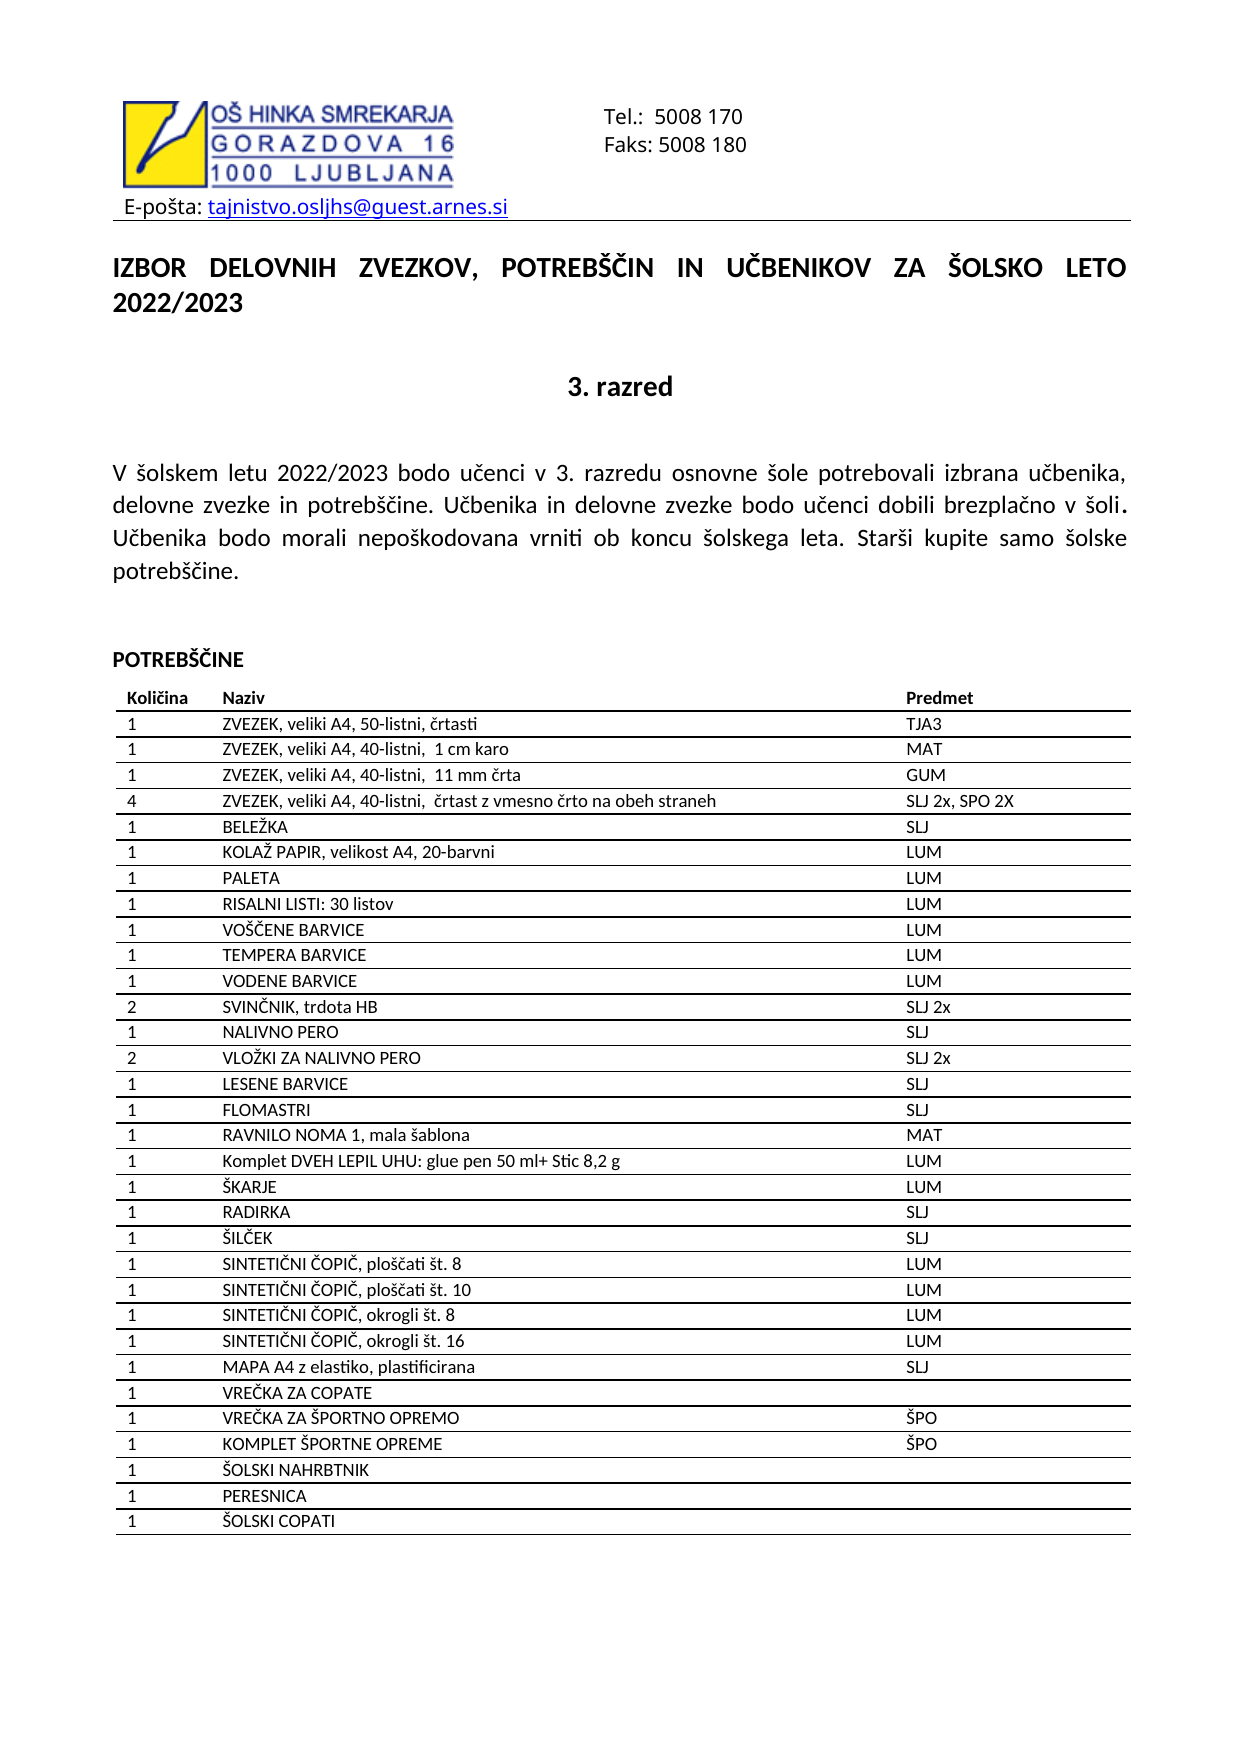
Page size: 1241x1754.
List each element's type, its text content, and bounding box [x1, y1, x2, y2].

table_cell 1 [116, 1124, 211, 1148]
table_cell VLOŽKI ZA NALIVNO PERO [211, 1046, 895, 1071]
table_cell [895, 1484, 1131, 1508]
table_cell 1 [116, 1201, 211, 1225]
table_cell 1 [116, 1407, 211, 1431]
table_cell 2 [116, 995, 211, 1019]
table_header Naziv [211, 686, 895, 710]
table_cell 1 [116, 1098, 211, 1122]
table_cell MAPA A4 z elastiko, plastificirana [211, 1355, 895, 1379]
table_cell ŠPO [895, 1432, 1131, 1456]
table_cell SLJ 2x [895, 1046, 1131, 1071]
table_cell ŠPO [895, 1407, 1131, 1431]
table_cell 1 [116, 1330, 211, 1353]
table_cell SLJ [895, 1072, 1131, 1096]
table_cell GUM [895, 763, 1131, 787]
table_cell [895, 1510, 1131, 1534]
text POTREBŠČINE [112, 646, 1128, 674]
table_cell 1 [116, 1021, 211, 1045]
table_cell SLJ [895, 1201, 1131, 1225]
table_cell FLOMASTRI [211, 1098, 895, 1122]
table_cell 1 [116, 1149, 211, 1173]
table_cell BELEŽKA [211, 815, 895, 839]
table_cell SINTETIČNI ČOPIČ, ploščati št. 10 [211, 1278, 895, 1302]
table_cell ZVEZEK, veliki A4, 40-listni, črtast z vmesno črto na obeh straneh [211, 789, 895, 813]
table_cell SLJ 2x [895, 995, 1131, 1019]
table_cell VOŠČENE BARVICE [211, 918, 895, 942]
table_cell KOMPLET ŠPORTNE OPREME [211, 1432, 895, 1456]
table_cell SINTETIČNI ČOPIČ, okrogli št. 8 [211, 1304, 895, 1328]
table_cell LUM [895, 1278, 1131, 1302]
table_cell [895, 1381, 1131, 1405]
table_cell 1 [116, 1304, 211, 1328]
table_cell 1 [116, 866, 211, 890]
table_cell ŠOLSKI COPATI [211, 1510, 895, 1534]
table_header Predmet [895, 686, 1131, 710]
table_cell NALIVNO PERO [211, 1021, 895, 1045]
table_cell LUM [895, 866, 1131, 890]
table_cell 1 [116, 1072, 211, 1096]
table_cell ŠOLSKI NAHRBTNIK [211, 1458, 895, 1482]
table_cell ŠKARJE [211, 1175, 895, 1199]
table_cell LUM [895, 841, 1131, 865]
table_cell MAT [895, 1124, 1131, 1148]
table_cell 1 [116, 969, 211, 993]
table_cell SLJ 2x, SPO 2X [895, 789, 1131, 813]
table_cell 1 [116, 892, 211, 916]
table_cell 1 [116, 1510, 211, 1534]
table_cell VODENE BARVICE [211, 969, 895, 993]
table_cell Komplet DVEH LEPIL UHU: glue pen 50 ml+ Stic 8,2 g [211, 1149, 895, 1173]
table_cell 1 [116, 763, 211, 787]
table_cell 1 [116, 712, 211, 736]
table_cell SLJ [895, 815, 1131, 839]
table_cell SLJ [895, 1355, 1131, 1379]
table_cell ŠILČEK [211, 1227, 895, 1251]
table_cell LUM [895, 1304, 1131, 1328]
table_cell 1 [116, 738, 211, 762]
table_cell SLJ [895, 1098, 1131, 1122]
text IZBOR DELOVNIH ZVEZKOV, POTREBŠČIN IN UČBENIKOV ZA ŠOLSKO LETO 2022/2023 [112, 249, 1128, 320]
table_cell LUM [895, 943, 1131, 968]
table_cell SLJ [895, 1227, 1131, 1251]
table_cell LUM [895, 918, 1131, 942]
table_cell 1 [116, 1484, 211, 1508]
table_cell 1 [116, 918, 211, 942]
text V šolskem letu 2022/2023 bodo učenci v 3. razredu osnovne šole potrebovali izbrana učbenika, delovne zvezke in potrebščine. Učbenika in delovne zvezke bodo učenci dobili brezplačno v šoli. Učbenika bodo morali nepoškodovana vrniti ob koncu šolskega leta. Starši kupite samo šolske potrebščine. [112, 457, 1128, 586]
table_cell 1 [116, 943, 211, 968]
table_cell 1 [116, 1252, 211, 1276]
table_cell VREČKA ZA ŠPORTNO OPREMO [211, 1407, 895, 1431]
table_cell 1 [116, 1227, 211, 1251]
table_cell 1 [116, 1458, 211, 1482]
table_cell 4 [116, 789, 211, 813]
table_cell TEMPERA BARVICE [211, 943, 895, 968]
table_cell PALETA [211, 866, 895, 890]
table_cell SINTETIČNI ČOPIČ, okrogli št. 16 [211, 1330, 895, 1353]
table_cell RAVNILO NOMA 1, mala šablona [211, 1124, 895, 1148]
table_cell VREČKA ZA COPATE [211, 1381, 895, 1405]
table_cell ZVEZEK, veliki A4, 50-listni, črtasti [211, 712, 895, 736]
table_cell 1 [116, 1175, 211, 1199]
table_cell LUM [895, 1149, 1131, 1173]
table_cell SINTETIČNI ČOPIČ, ploščati št. 8 [211, 1252, 895, 1276]
table_cell KOLAŽ PAPIR, velikost A4, 20-barvni [211, 841, 895, 865]
table_cell RISALNI LISTI: 30 listov [211, 892, 895, 916]
table_cell 1 [116, 1432, 211, 1456]
table_cell SVINČNIK, trdota HB [211, 995, 895, 1019]
table_header Količina [116, 686, 211, 710]
table_cell ZVEZEK, veliki A4, 40-listni, 1 cm karo [211, 738, 895, 762]
table_cell LUM [895, 1252, 1131, 1276]
picture [123, 101, 454, 193]
table_cell 1 [116, 815, 211, 839]
table_cell 1 [116, 841, 211, 865]
table_cell MAT [895, 738, 1131, 762]
table_cell LUM [895, 969, 1131, 993]
table_cell LUM [895, 1175, 1131, 1199]
table_cell ZVEZEK, veliki A4, 40-listni, 11 mm črta [211, 763, 895, 787]
table_cell [895, 1458, 1131, 1482]
table_cell TJA3 [895, 712, 1131, 736]
table_cell SLJ [895, 1021, 1131, 1045]
table_cell LUM [895, 892, 1131, 916]
table_cell LESENE BARVICE [211, 1072, 895, 1096]
table_cell PERESNICA [211, 1484, 895, 1508]
table_cell 1 [116, 1355, 211, 1379]
table_cell LUM [895, 1330, 1131, 1353]
table_cell 1 [116, 1278, 211, 1302]
text 3. razred [112, 368, 1128, 404]
table_cell 1 [116, 1381, 211, 1405]
table_cell 2 [116, 1046, 211, 1071]
table_cell RADIRKA [211, 1201, 895, 1225]
